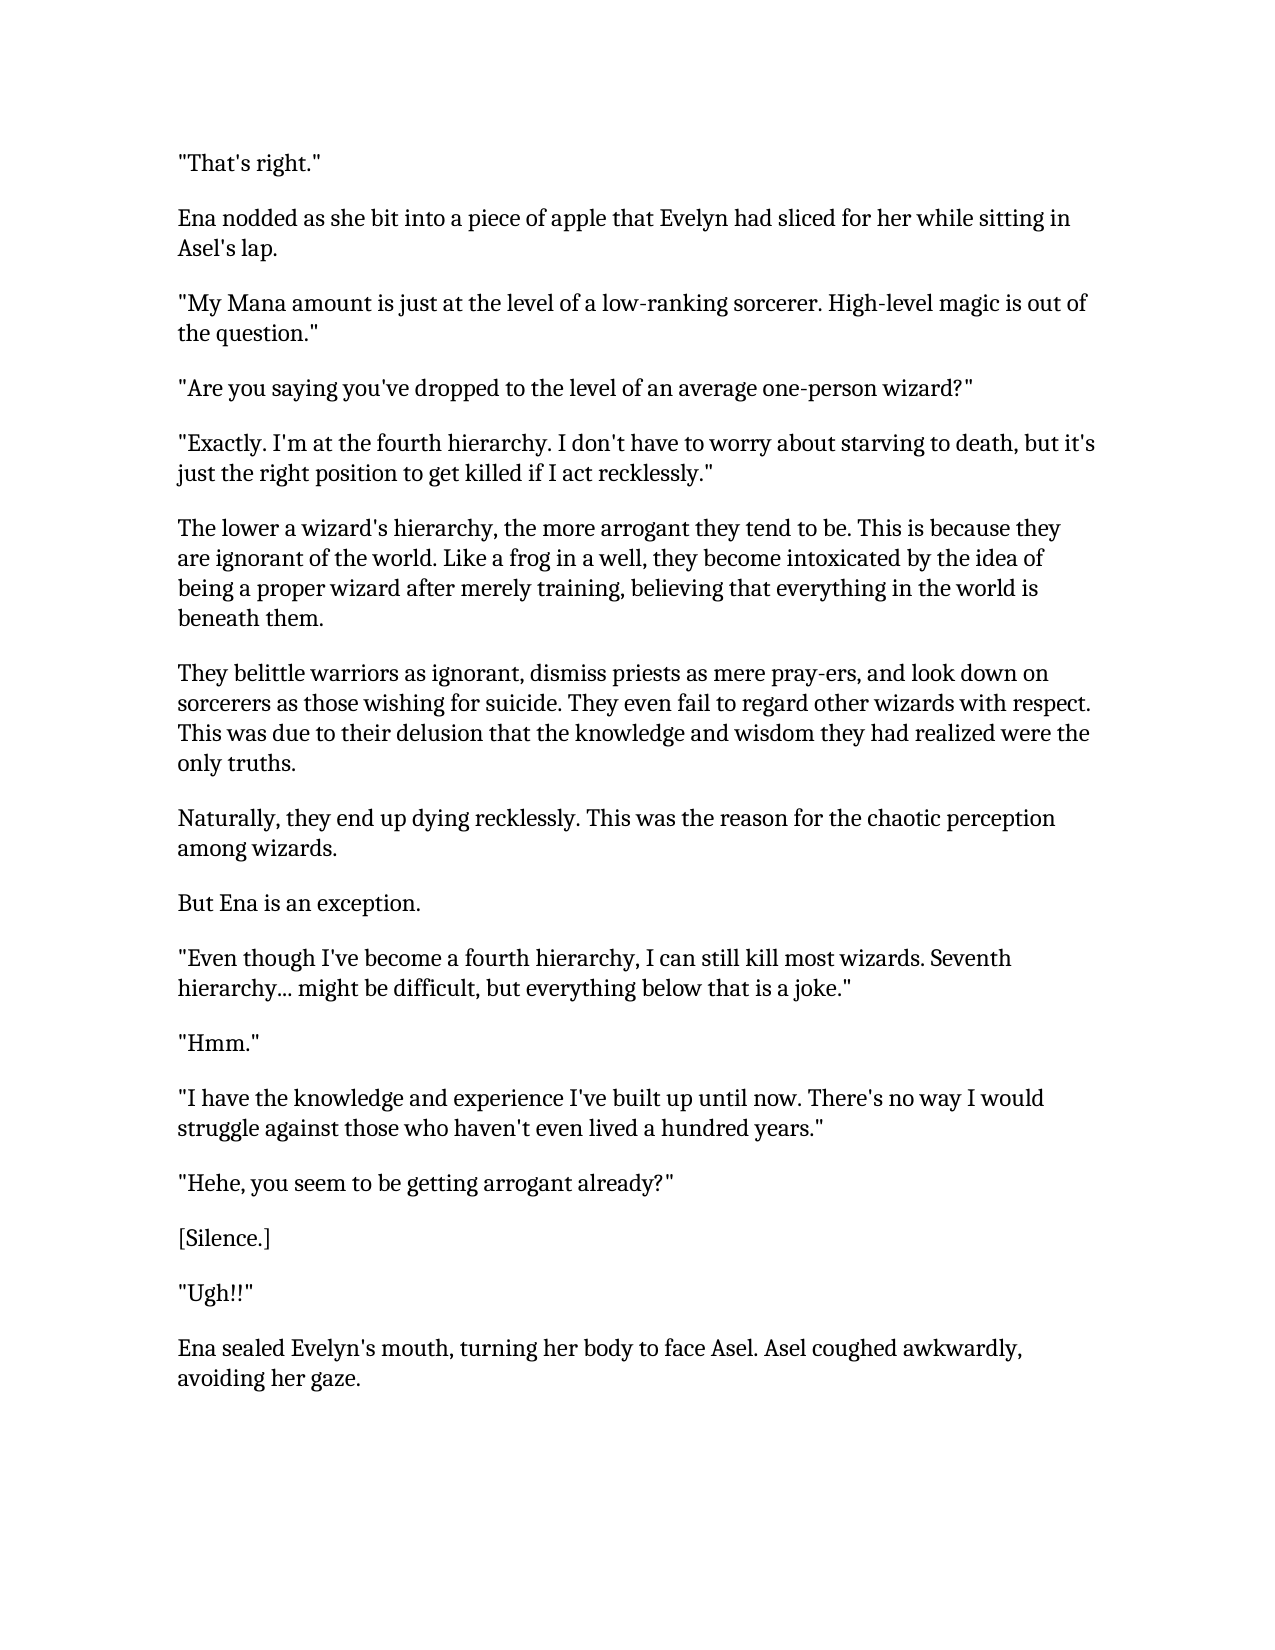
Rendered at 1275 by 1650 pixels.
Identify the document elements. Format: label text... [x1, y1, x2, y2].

text "That's right." [177, 148, 1098, 178]
text "Are you saying you've dropped to the level of an average one-person wizard?" [177, 373, 1098, 403]
text Ena sealed Evelyn's mouth, turning her body to face Asel. Asel coughed awkwardly, avoiding her gaze. [177, 1333, 1098, 1393]
text "Hehe, you seem to be getting arrogant already?" [177, 1168, 1098, 1198]
text Naturally, they end up dying recklessly. This was the reason for the chaotic perception among wizards. [177, 803, 1098, 863]
text "Ugh!!" [177, 1278, 1098, 1308]
text They belittle warriors as ignorant, dismiss priests as mere pray-ers, and look down on sorcerers as those wishing for suicide. They even fail to regard other wizards with respect. This was due to their delusion that the knowledge and wisdom they had realized were the only truths. [177, 658, 1098, 778]
text [Silence.] [177, 1223, 1098, 1253]
text "My Mana amount is just at the level of a low-ranking sorcerer. High-level magic is out of the question." [177, 288, 1098, 348]
text But Ena is an exception. [177, 888, 1098, 918]
text "Hmm." [177, 1028, 1098, 1058]
text "Exactly. I'm at the fourth hierarchy. I don't have to worry about starving to death, but it's just the right position to get killed if I act recklessly." [177, 428, 1098, 488]
text The lower a wizard's hierarchy, the more arrogant they tend to be. This is because they are ignorant of the world. Like a frog in a well, they become intoxicated by the idea of being a proper wizard after merely training, believing that everything in the world is beneath them. [177, 513, 1098, 633]
text Ena nodded as she bit into a piece of apple that Evelyn had sliced for her while sitting in Asel's lap. [177, 203, 1098, 263]
text "Even though I've become a fourth hierarchy, I can still kill most wizards. Seventh hierarchy... might be difficult, but everything below that is a joke." [177, 943, 1098, 1003]
text "I have the knowledge and experience I've built up until now. There's no way I would struggle against those who haven't even lived a hundred years." [177, 1083, 1098, 1143]
